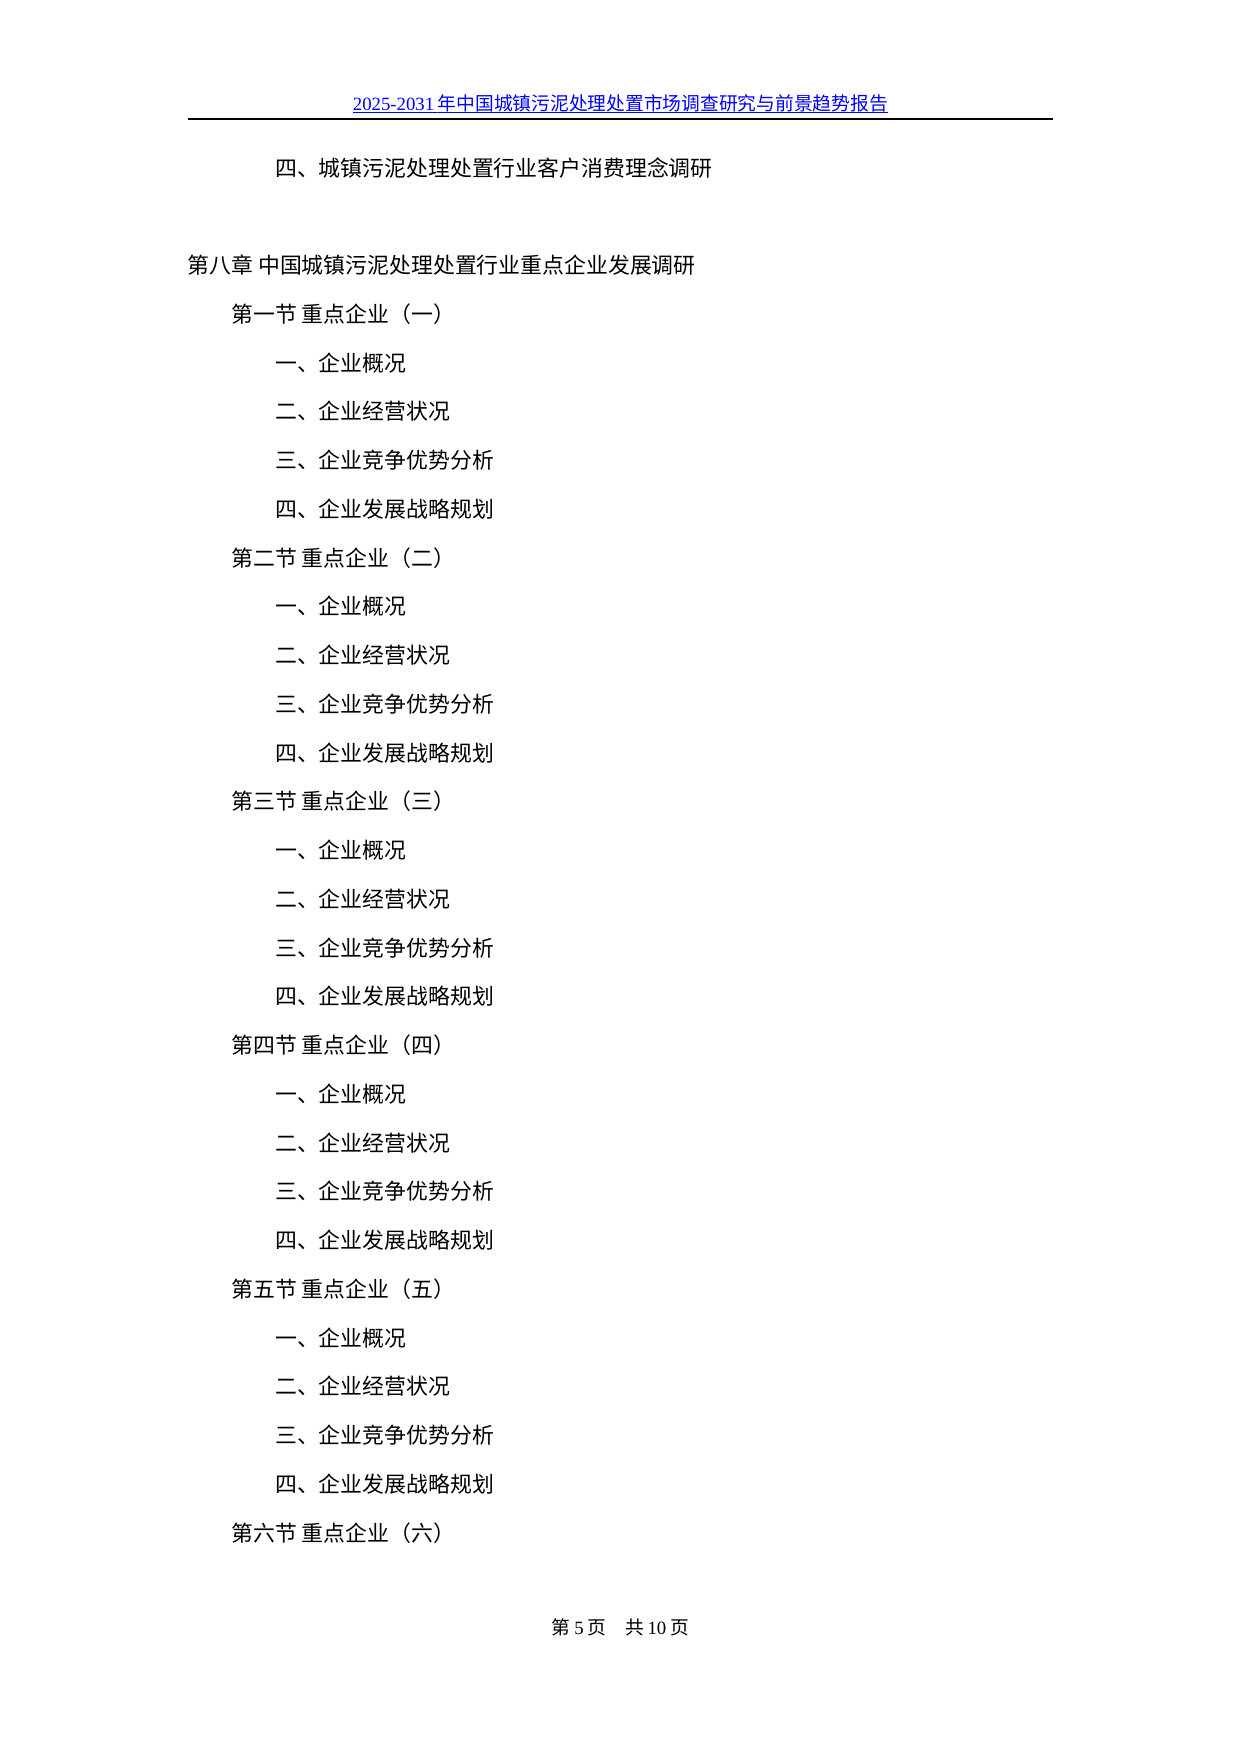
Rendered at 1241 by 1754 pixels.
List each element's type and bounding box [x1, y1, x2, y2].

text [187, 150, 1053, 1548]
